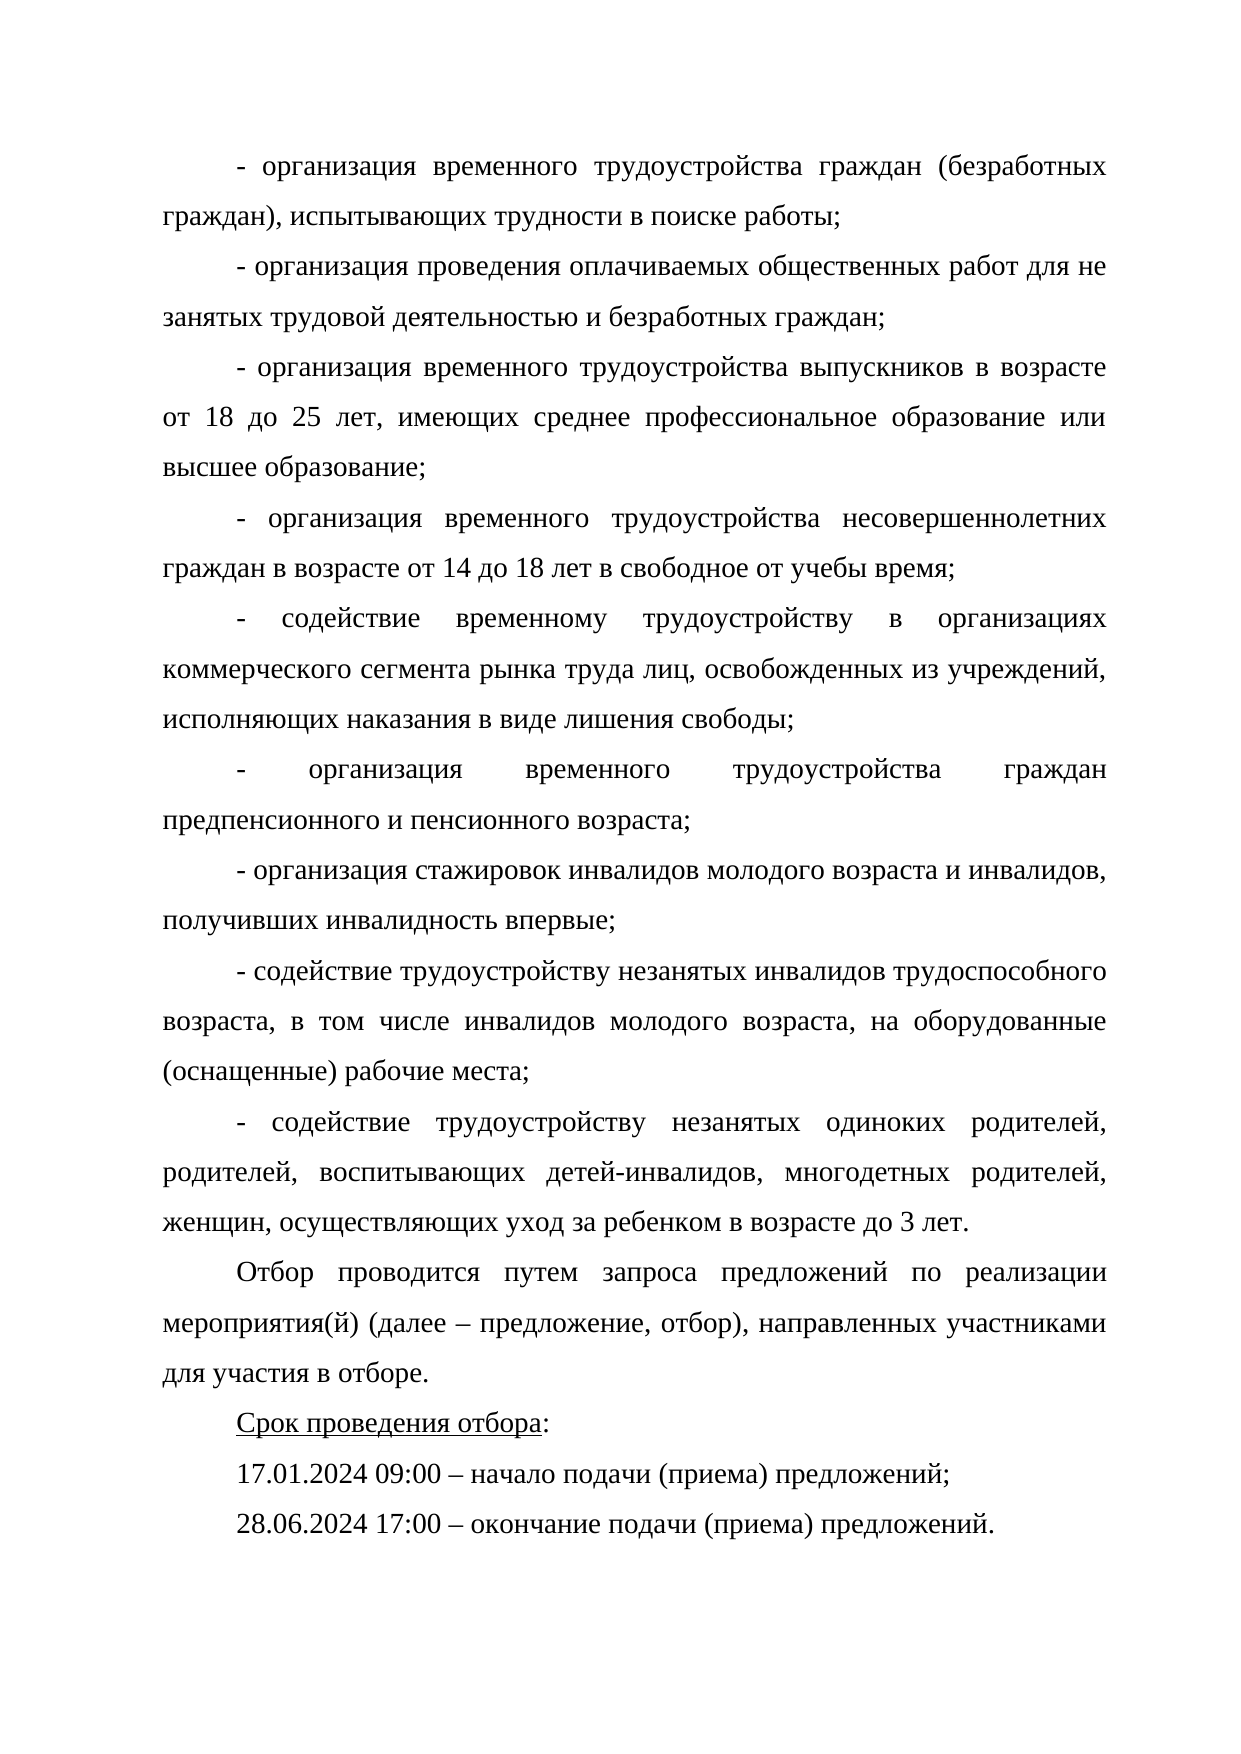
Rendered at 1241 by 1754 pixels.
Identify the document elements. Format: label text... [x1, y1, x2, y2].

text - организация временного трудоустройства граждан (безработных граждан), испытывающих трудности в поиске работы; [162, 148, 1107, 232]
text Отбор проводится путем запроса предложений по реализации мероприятия(й) (далее – предложение, отбор), направленных участниками для участия в отборе. [162, 1254, 1107, 1389]
text - содействие трудоустройству незанятых инвалидов трудоспособного возраста, в том числе инвалидов молодого возраста, на оборудованные (оснащенные) рабочие места; [162, 953, 1107, 1087]
text Срок проведения отбора: [162, 1406, 1107, 1439]
text - организация временного трудоустройства выпускников в возрасте от 18 до 25 лет, имеющих среднее профессиональное образование или высшее образование; [162, 349, 1107, 483]
text - содействие трудоустройству незанятых одиноких родителей, родителей, воспитывающих детей-инвалидов, многодетных родителей, женщин, осуществляющих уход за ребенком в возрасте до 3 лет. [162, 1104, 1107, 1238]
text - организация временного трудоустройства граждан предпенсионного и пенсионного возраста; [162, 751, 1107, 835]
text - организация проведения оплачиваемых общественных работ для не занятых трудовой деятельностью и безработных граждан; [162, 248, 1107, 332]
text 28.06.2024 17:00 – окончание подачи (приема) предложений. [162, 1506, 1107, 1540]
text - организация временного трудоустройства несовершеннолетних граждан в возрасте от 14 до 18 лет в свободное от учебы время; [162, 500, 1107, 584]
text - организация стажировок инвалидов молодого возраста и инвалидов, получивших инвалидность впервые; [162, 852, 1107, 936]
text 17.01.2024 09:00 – начало подачи (приема) предложений; [162, 1456, 1107, 1489]
text - содействие временному трудоустройству в организациях коммерческого сегмента рынка труда лиц, освобожденных из учреждений, исполняющих наказания в виде лишения свободы; [162, 601, 1107, 735]
